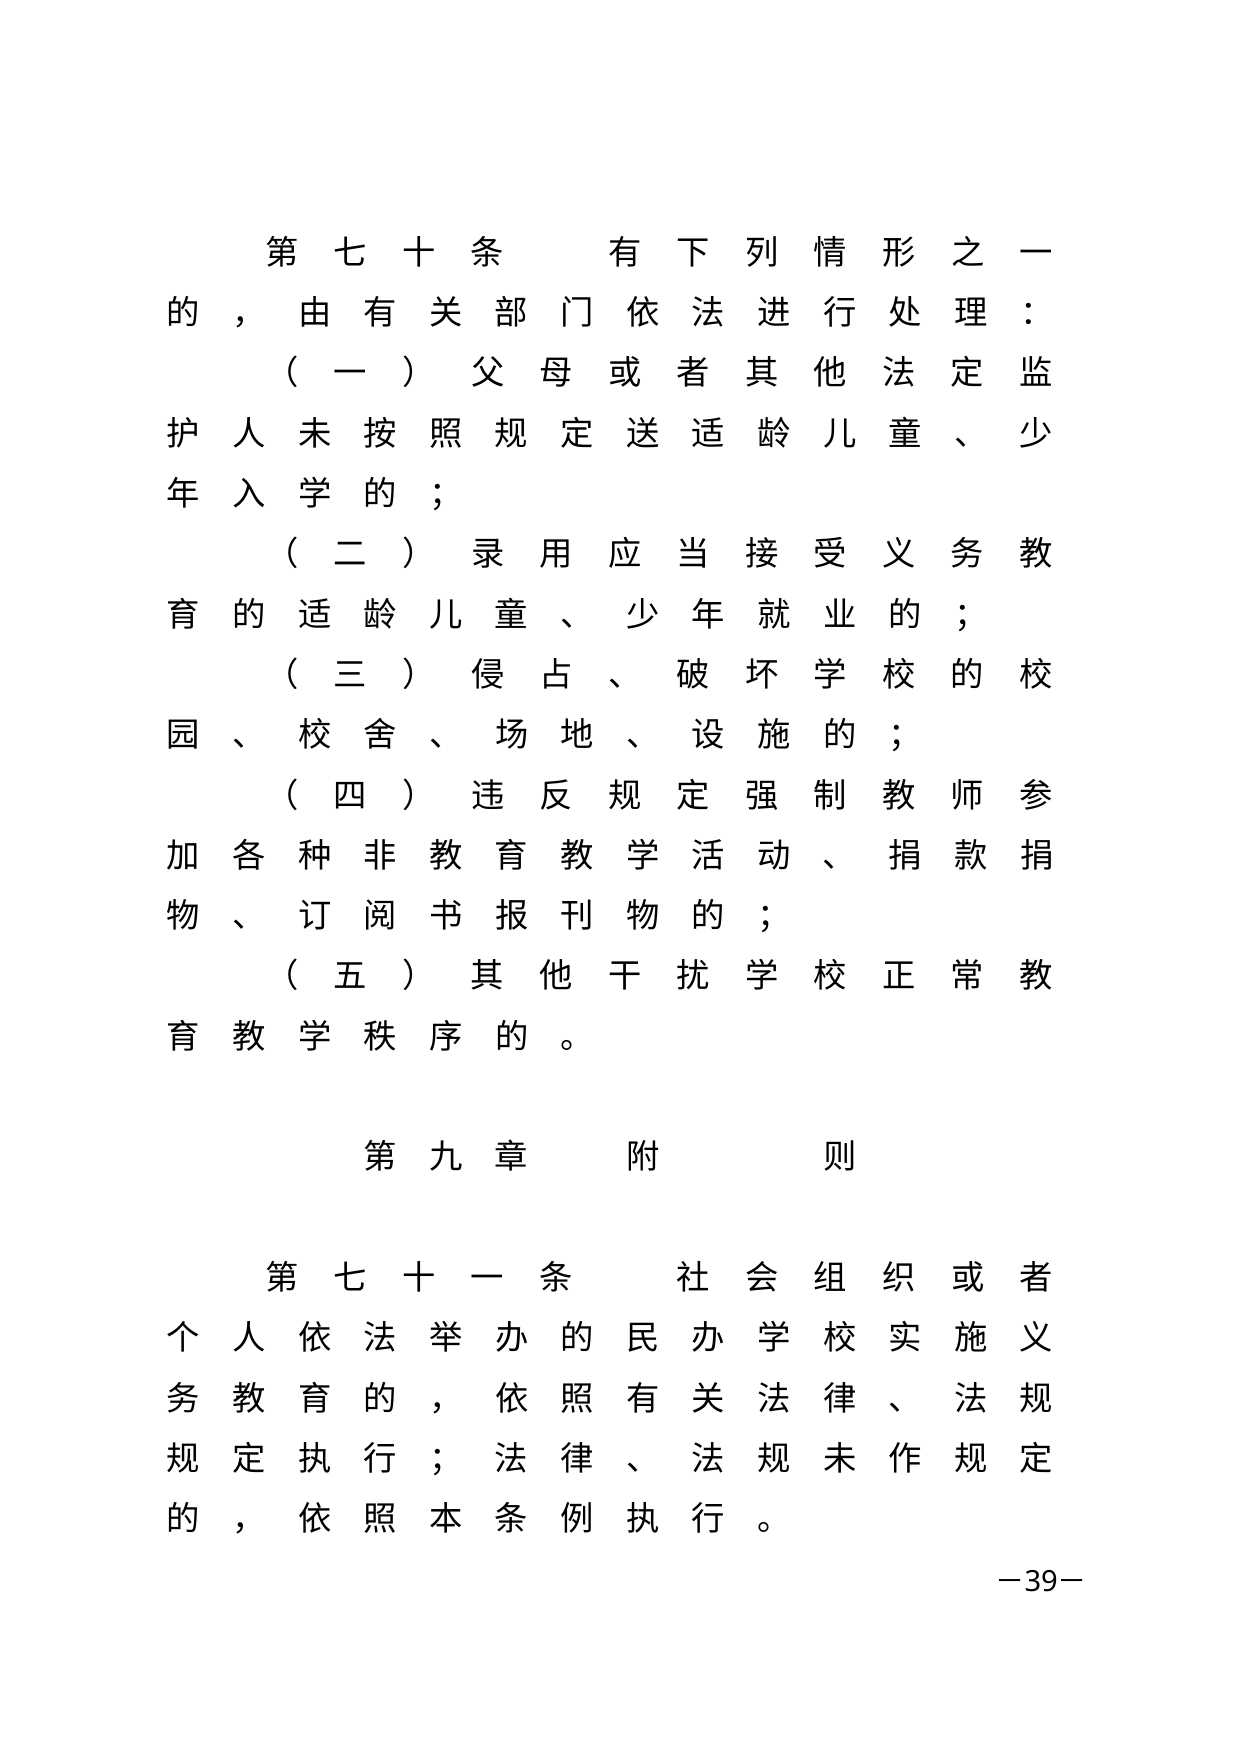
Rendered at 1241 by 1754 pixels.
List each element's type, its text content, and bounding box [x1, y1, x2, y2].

text （五）其他干扰学校正常教育教学秩序的。 [167, 943, 1085, 1064]
text （四）违反规定强制教师参加各种非教育教学活动、捐款捐物、订阅书报刊物的； [167, 762, 1085, 943]
text （二）录用应当接受义务教育的适龄儿童、少年就业的； [167, 521, 1085, 642]
text （三）侵占、破坏学校的校园、校舍、场地、设施的； [167, 642, 1085, 762]
text 第七十条 有下列情形之一的，由有关部门依法进行处理： [167, 219, 1085, 340]
text 第七十一条 社会组织或者个人依法举办的民办学校实施义务教育的，依照有关法律、法规规定执行；法律、法规未作规定的，依照本条例执行。 [167, 1245, 1085, 1546]
text 第九章 附 则 [167, 1124, 1085, 1184]
text （一）父母或者其他法定监护人未按照规定送适龄儿童、少年入学的； [167, 340, 1085, 521]
